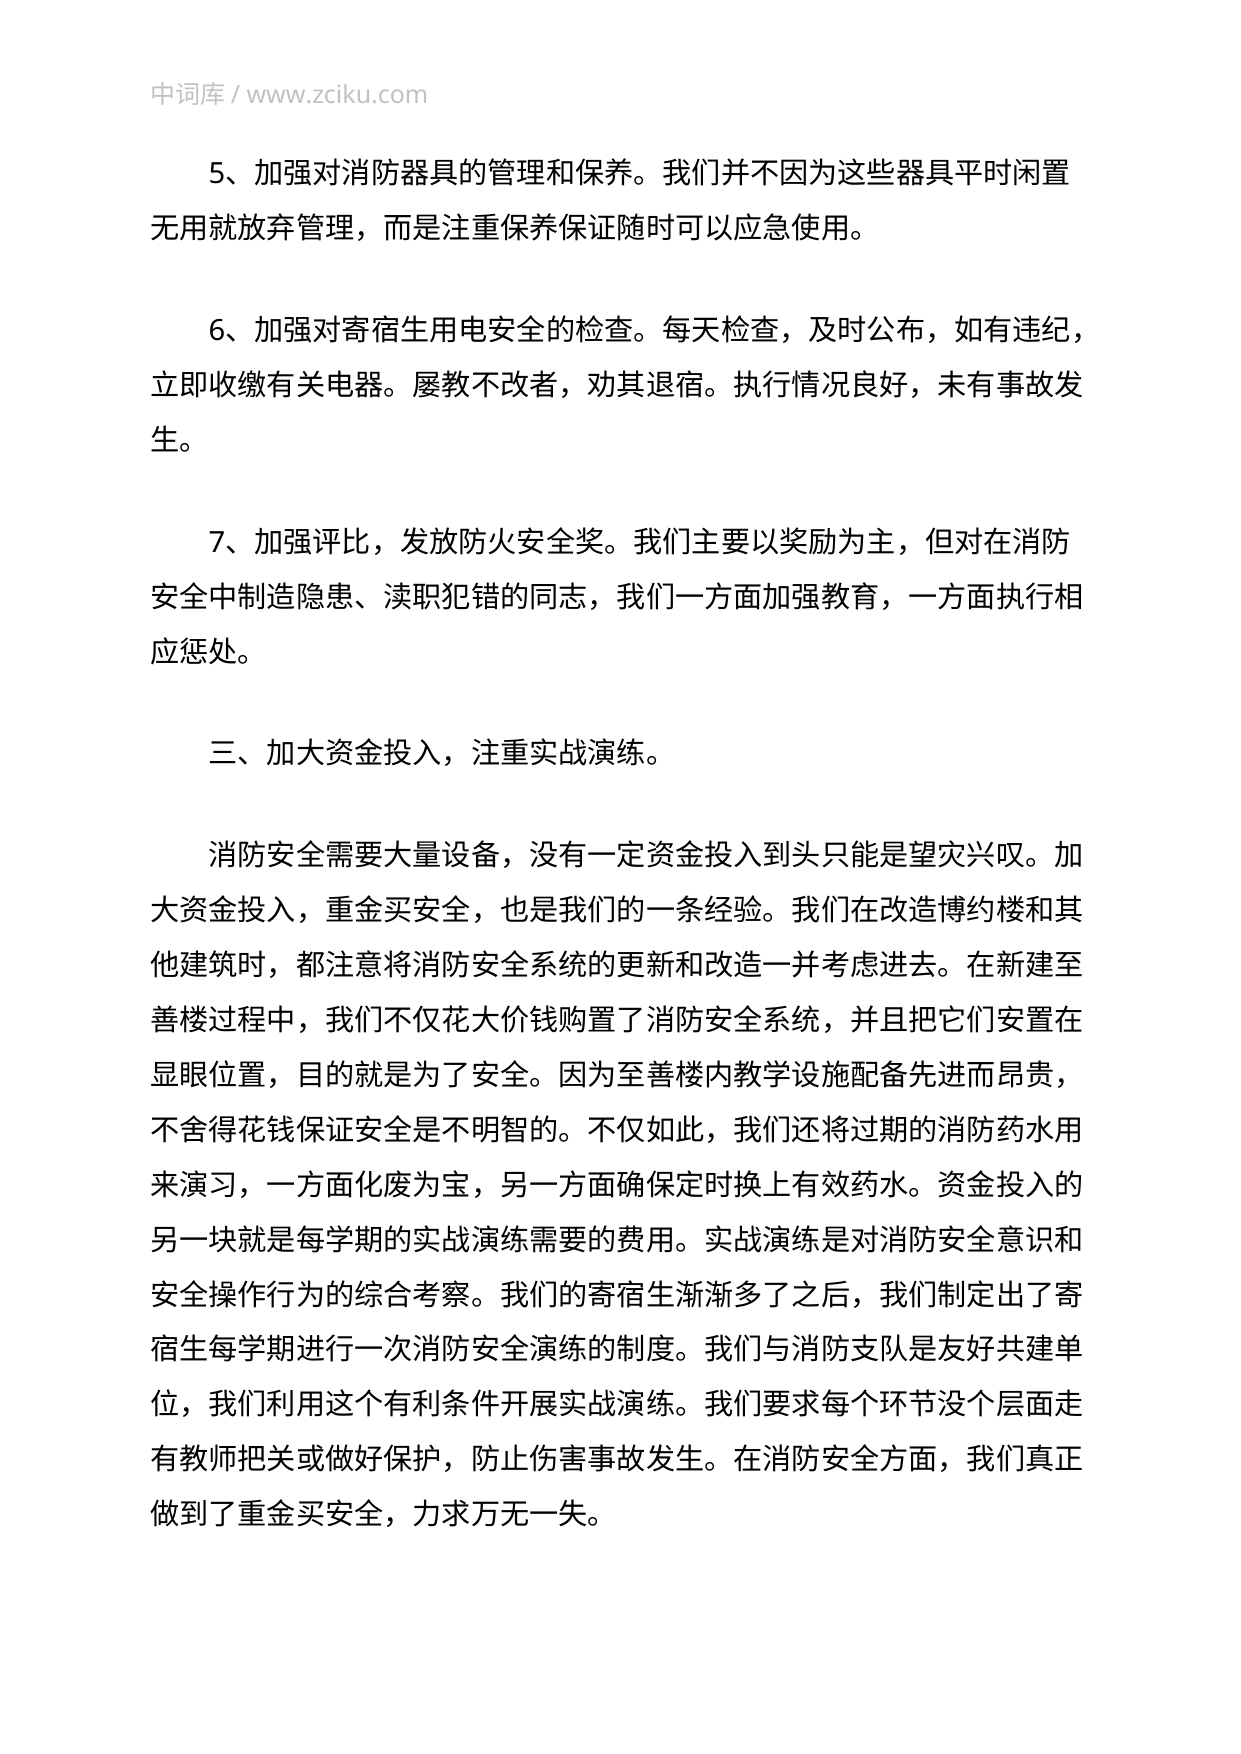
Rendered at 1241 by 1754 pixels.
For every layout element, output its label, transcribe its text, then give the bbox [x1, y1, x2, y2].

text 5、加强对消防器具的管理和保养。我们并不因为这些器具平时闲置无用就放弃管理，而是注重保养保证随时可以应急使用。 [150, 150, 1090, 247]
text 消防安全需要大量设备，没有一定资金投入到头只能是望灾兴叹。加大资金投入，重金买安全，也是我们的一条经验。我们在改造博约楼和其他建筑时，都注意将消防安全系统的更新和改造一并考虑进去。在新建至善楼过程中，我们不仅花大价钱购置了消防安全系统，并且把它们安置在显眼位置，目的就是为了安全。因为至善楼内教学设施配备先进而昂贵，不舍得花钱保证安全是不明智的。不仅如此，我们还将过期的消防药水用来演习，一方面化废为宝，另一方面确保定时换上有效药水。资金投入的另一块就是每学期的实战演练需要的费用。实战演练是对消防安全意识和安全操作行为的综合考察。我们的寄宿生渐渐多了之后，我们制定出了寄宿生每学期进行一次消防安全演练的制度。我们与消防支队是友好共建单位，我们利用这个有利条件开展实战演练。我们要求每个环节没个层面走有教师把关或做好保护，防止伤害事故发生。在消防安全方面，我们真正做到了重金买安全，力求万无一失。 [150, 832, 1090, 1533]
text 三、加大资金投入，注重实战演练。 [150, 730, 1090, 772]
text 6、加强对寄宿生用电安全的检查。每天检查，及时公布，如有违纪，立即收缴有关电器。屡教不改者，劝其退宿。执行情况良好，未有事故发生。 [150, 307, 1090, 459]
text 7、加强评比，发放防火安全奖。我们主要以奖励为主，但对在消防安全中制造隐患、渎职犯错的同志，我们一方面加强教育，一方面执行相应惩处。 [150, 518, 1090, 671]
